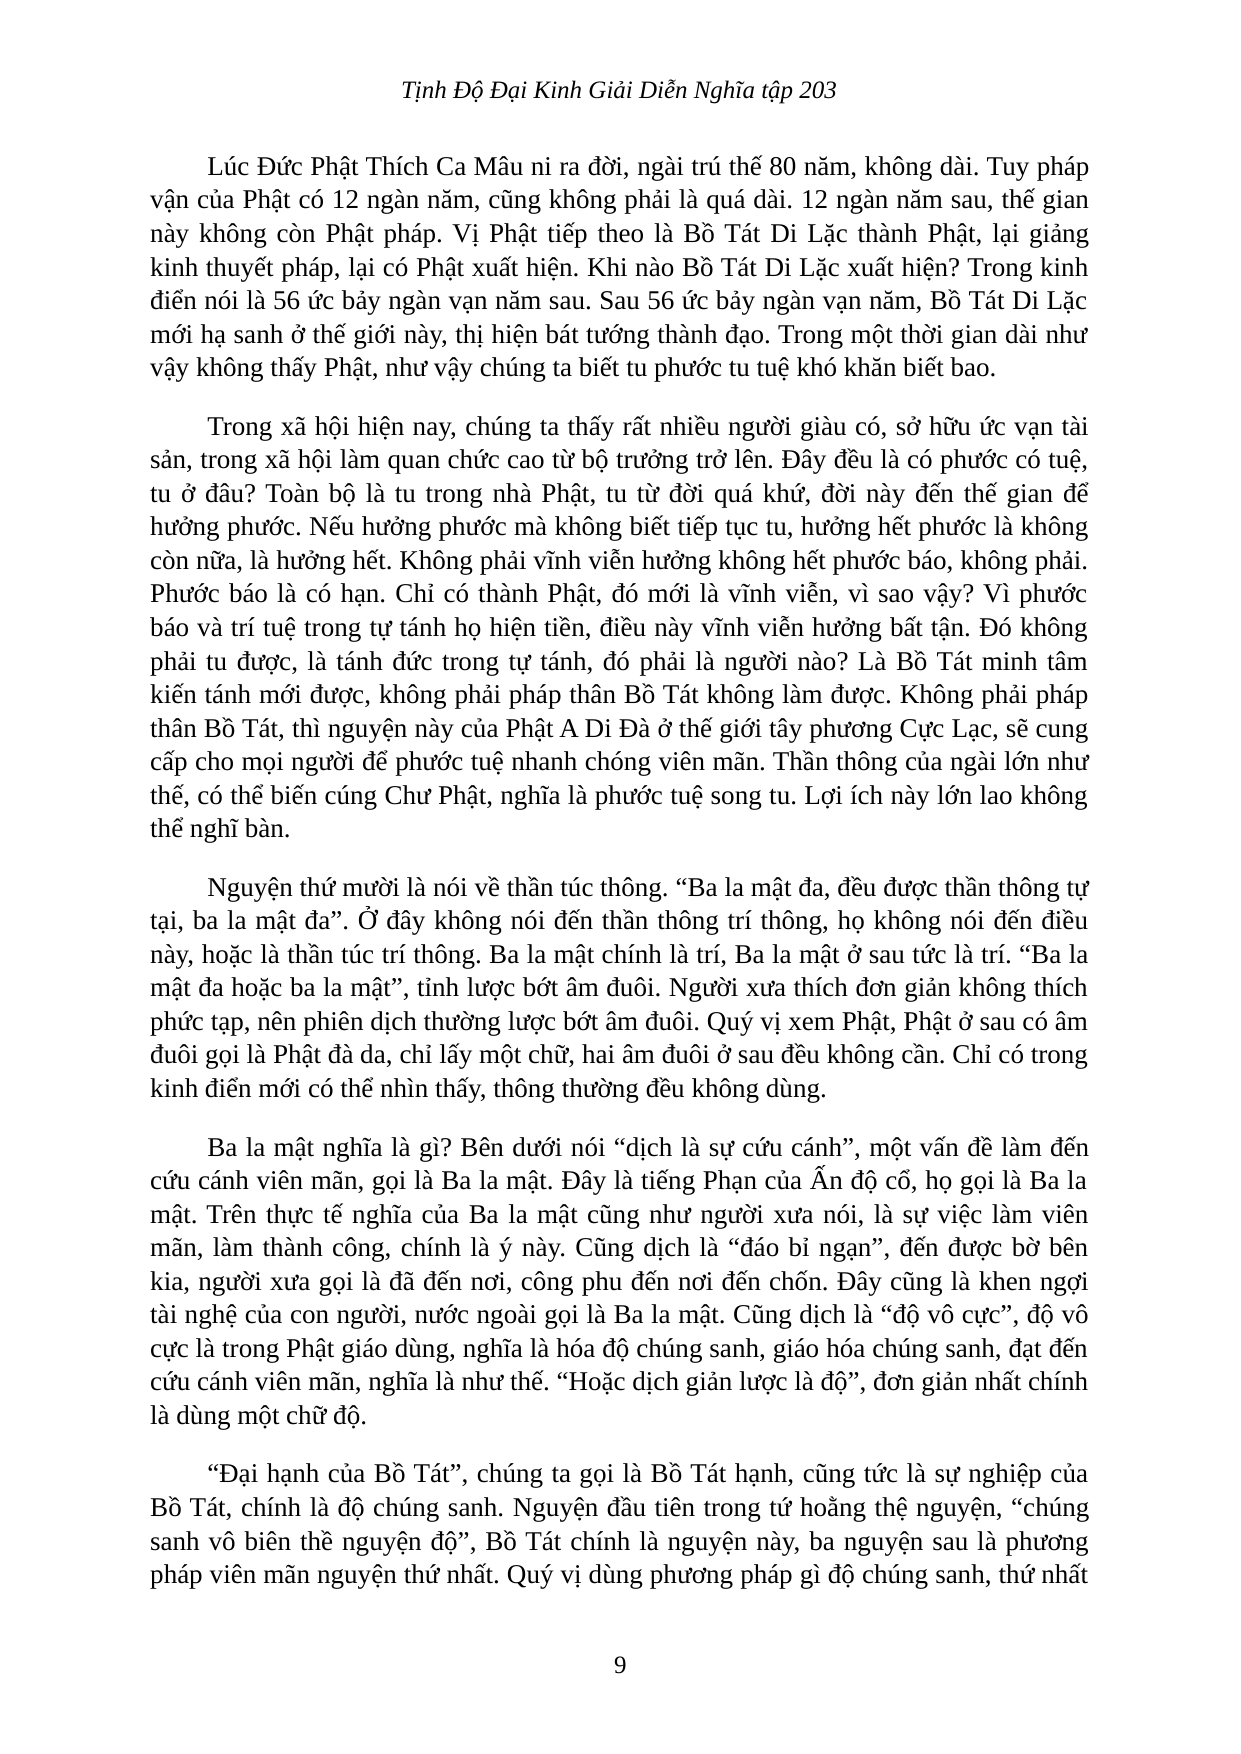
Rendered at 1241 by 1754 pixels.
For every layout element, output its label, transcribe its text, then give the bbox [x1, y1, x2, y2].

text Ba la mật nghĩa là gì? Bên dưới nói “dịch là sự cứu cánh”, một vấn đề làm đến cứu cánh viên mãn, gọi là Ba la mật. Đây là tiếng Phạn của Ấn độ cổ, họ gọi là Ba la mật. Trên thực tế nghĩa của Ba la mật cũng như người xưa nói, là sự việc làm viên mãn, làm thành công, chính là ý này. Cũng dịch là “đáo bỉ ngạn”, đến được bờ bên kia, người xưa gọi là đã đến nơi, công phu đến nơi đến chốn. Đây cũng là khen ngợi tài nghệ của con người, nước ngoài gọi là Ba la mật. Cũng dịch là “độ vô cực”, độ vô cực là trong Phật giáo dùng, nghĩa là hóa độ chúng sanh, giáo hóa chúng sanh, đạt đến cứu cánh viên mãn, nghĩa là như thế. “Hoặc dịch giản lược là độ”, đơn giản nhất chính là dùng một chữ độ. [150, 1131, 1090, 1430]
text Trong xã hội hiện nay, chúng ta thấy rất nhiều người giàu có, sở hữu ức vạn tài sản, trong xã hội làm quan chức cao từ bộ trưởng trở lên. Đây đều là có phước có tuệ, tu ở đâu? Toàn bộ là tu trong nhà Phật, tu từ đời quá khứ, đời này đến thế gian để hưởng phước. Nếu hưởng phước mà không biết tiếp tục tu, hưởng hết phước là không còn nữa, là hưởng hết. Không phải vĩnh viễn hưởng không hết phước báo, không phải. Phước báo là có hạn. Chỉ có thành Phật, đó mới là vĩnh viễn, vì sao vậy? Vì phước báo và trí tuệ trong tự tánh họ hiện tiền, điều này vĩnh viễn hưởng bất tận. Đó không phải tu được, là tánh đức trong tự tánh, đó phải là người nào? Là Bồ Tát minh tâm kiến tánh mới được, không phải pháp thân Bồ Tát không làm được. Không phải pháp thân Bồ Tát, thì nguyện này của Phật A Di Đà ở thế giới tây phương Cực Lạc, sẽ cung cấp cho mọi người để phước tuệ nhanh chóng viên mãn. Thần thông của ngài lớn như thế, có thể biến cúng Chư Phật, nghĩa là phước tuệ song tu. Lợi ích này lớn lao không thể nghĩ bàn. [150, 410, 1090, 843]
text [150, 1457, 1090, 1589]
text Lúc Đức Phật Thích Ca Mâu ni ra đời, ngài trú thế 80 năm, không dài. Tuy pháp vận của Phật có 12 ngàn năm, cũng không phải là quá dài. 12 ngàn năm sau, thế gian này không còn Phật pháp. Vị Phật tiếp theo là Bồ Tát Di Lặc thành Phật, lại giảng kinh thuyết pháp, lại có Phật xuất hiện. Khi nào Bồ Tát Di Lặc xuất hiện? Trong kinh điển nói là 56 ức bảy ngàn vạn năm sau. Sau 56 ức bảy ngàn vạn năm, Bồ Tát Di Lặc mới hạ sanh ở thế giới này, thị hiện bát tướng thành đạo. Trong một thời gian dài như vậy không thấy Phật, như vậy chúng ta biết tu phước tu tuệ khó khăn biết bao. [150, 150, 1090, 382]
text Nguyện thứ mười là nói về thần túc thông. “Ba la mật đa, đều được thần thông tự tại, ba la mật đa”. Ở đây không nói đến thần thông trí thông, họ không nói đến điều này, hoặc là thần túc trí thông. Ba la mật chính là trí, Ba la mật ở sau tức là trí. “Ba la mật đa hoặc ba la mật”, tỉnh lược bớt âm đuôi. Người xưa thích đơn giản không thích phức tạp, nên phiên dịch thường lược bớt âm đuôi. Quý vị xem Phật, Phật ở sau có âm đuôi gọi là Phật đà da, chỉ lấy một chữ, hai âm đuôi ở sau đều không cần. Chỉ có trong kinh điển mới có thể nhìn thấy, thông thường đều không dùng. [150, 871, 1090, 1103]
